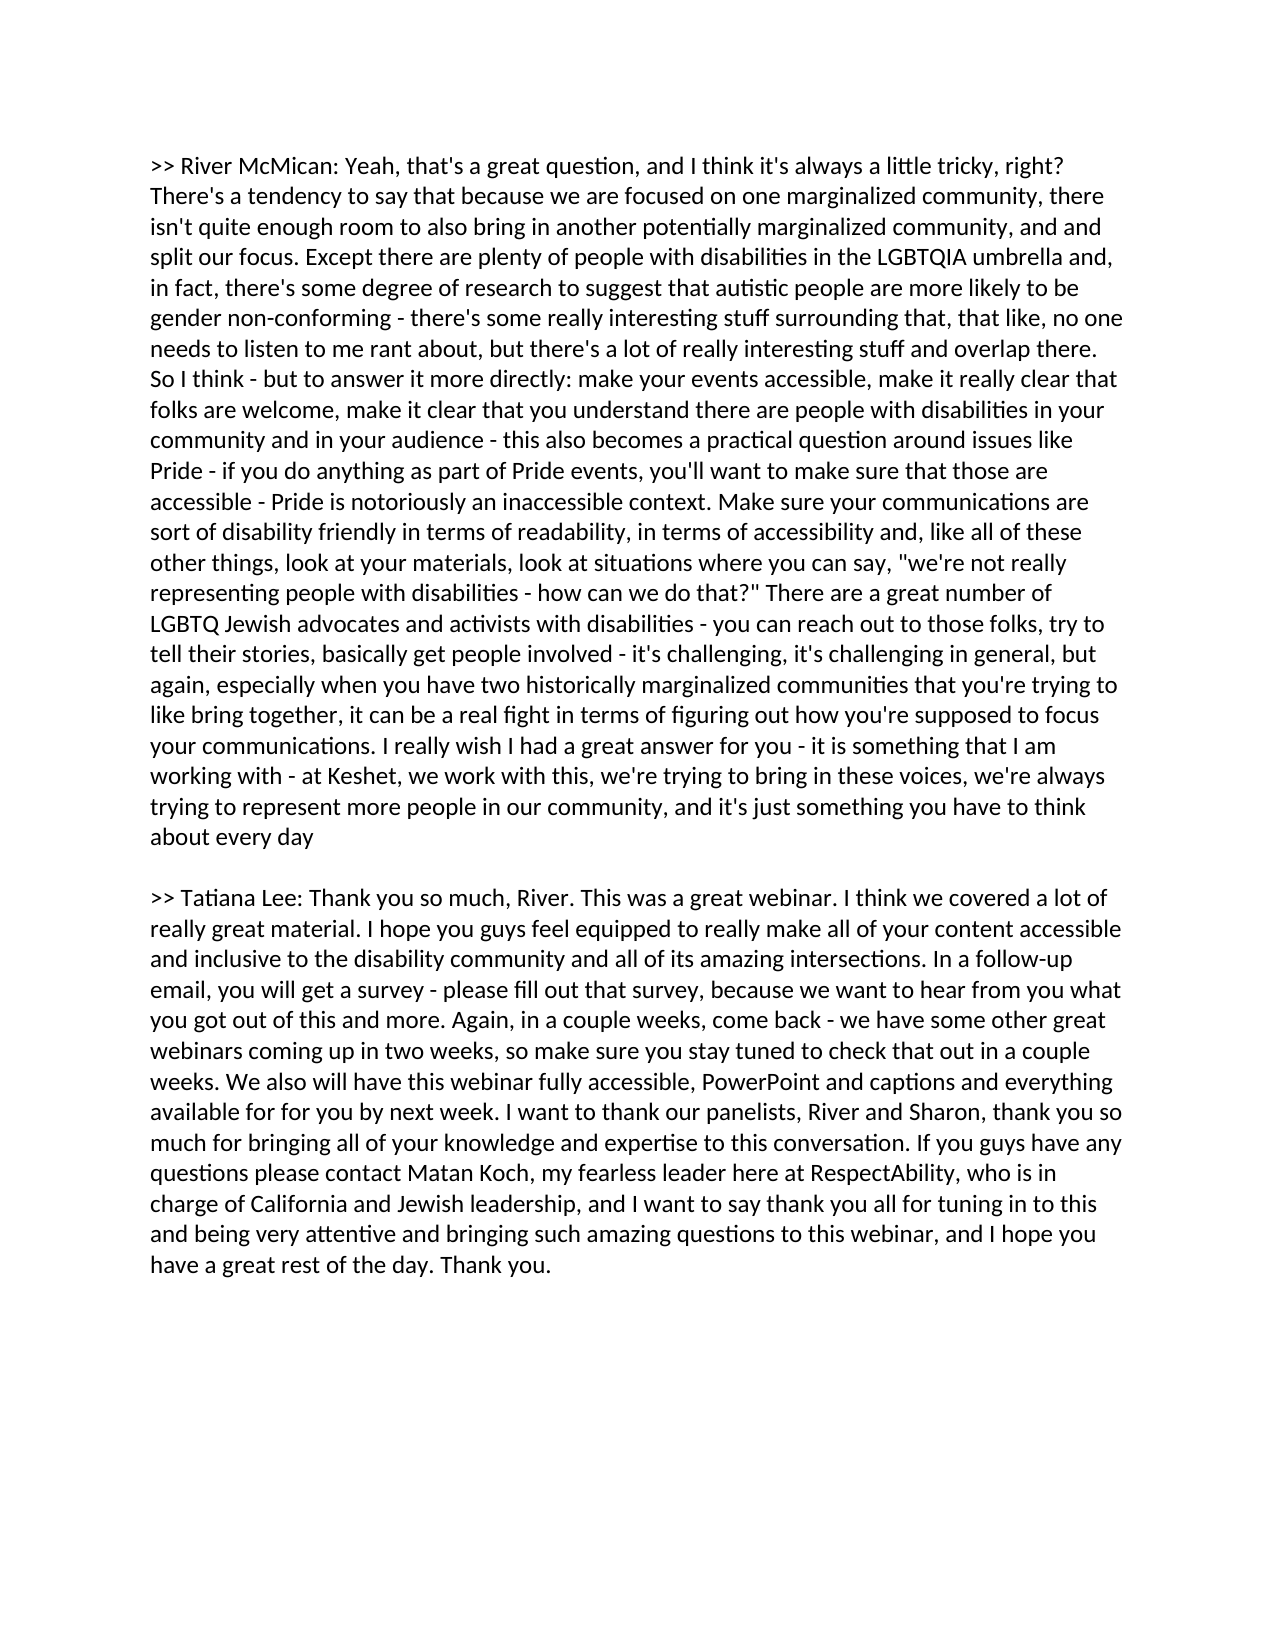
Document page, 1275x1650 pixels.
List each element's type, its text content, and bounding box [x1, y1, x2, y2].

text >> Tatiana Lee: Thank you so much, River. This was a great webinar. I think we covered a lot of really great material. I hope you guys feel equipped to really make all of your content accessible and inclusive to the disability community and all of its amazing intersections. In a follow-up email, you will get a survey - please fill out that survey, because we want to hear from you what you got out of this and more. Again, in a couple weeks, come back - we have some other great webinars coming up in two weeks, so make sure you stay tuned to check that out in a couple weeks. We also will have this webinar fully accessible, PowerPoint and captions and everything available for for you by next week. I want to thank our panelists, River and Sharon, thank you so much for bringing all of your knowledge and expertise to this conversation. If you guys have any questions please contact Matan Koch, my fearless leader here at RespectAbility, who is in charge of California and Jewish leadership, and I want to say thank you all for tuning in to this and being very attentive and bringing such amazing questions to this webinar, and I hope you have a great rest of the day. Thank you. [150, 882, 1125, 1279]
text >> River McMican: Yeah, that's a great question, and I think it's always a little tricky, right? There's a tendency to say that because we are focused on one marginalized community, there isn't quite enough room to also bring in another potentially marginalized community, and and split our focus. Except there are plenty of people with disabilities in the LGBTQIA umbrella and, in fact, there's some degree of research to suggest that autistic people are more likely to be gender non-conforming - there's some really interesting stuff surrounding that, that like, no one needs to listen to me rant about, but there's a lot of really interesting stuff and overlap there. So I think - but to answer it more directly: make your events accessible, make it really clear that folks are welcome, make it clear that you understand there are people with disabilities in your community and in your audience - this also becomes a practical question around issues like Pride - if you do anything as part of Pride events, you'll want to make sure that those are accessible - Pride is notoriously an inaccessible context. Make sure your communications are sort of disability friendly in terms of readability, in terms of accessibility and, like all of these other things, look at your materials, look at situations where you can say, "we're not really representing people with disabilities - how can we do that?" There are a great number of LGBTQ Jewish advocates and activists with disabilities - you can reach out to those folks, try to tell their stories, basically get people involved - it's challenging, it's challenging in general, but again, especially when you have two historically marginalized communities that you're trying to like bring together, it can be a real fight in terms of figuring out how you're supposed to focus your communications. I really wish I had a great answer for you - it is something that I am working with - at Keshet, we work with this, we're trying to bring in these voices, we're always trying to represent more people in our community, and it's just something you have to think about every day [150, 150, 1125, 852]
